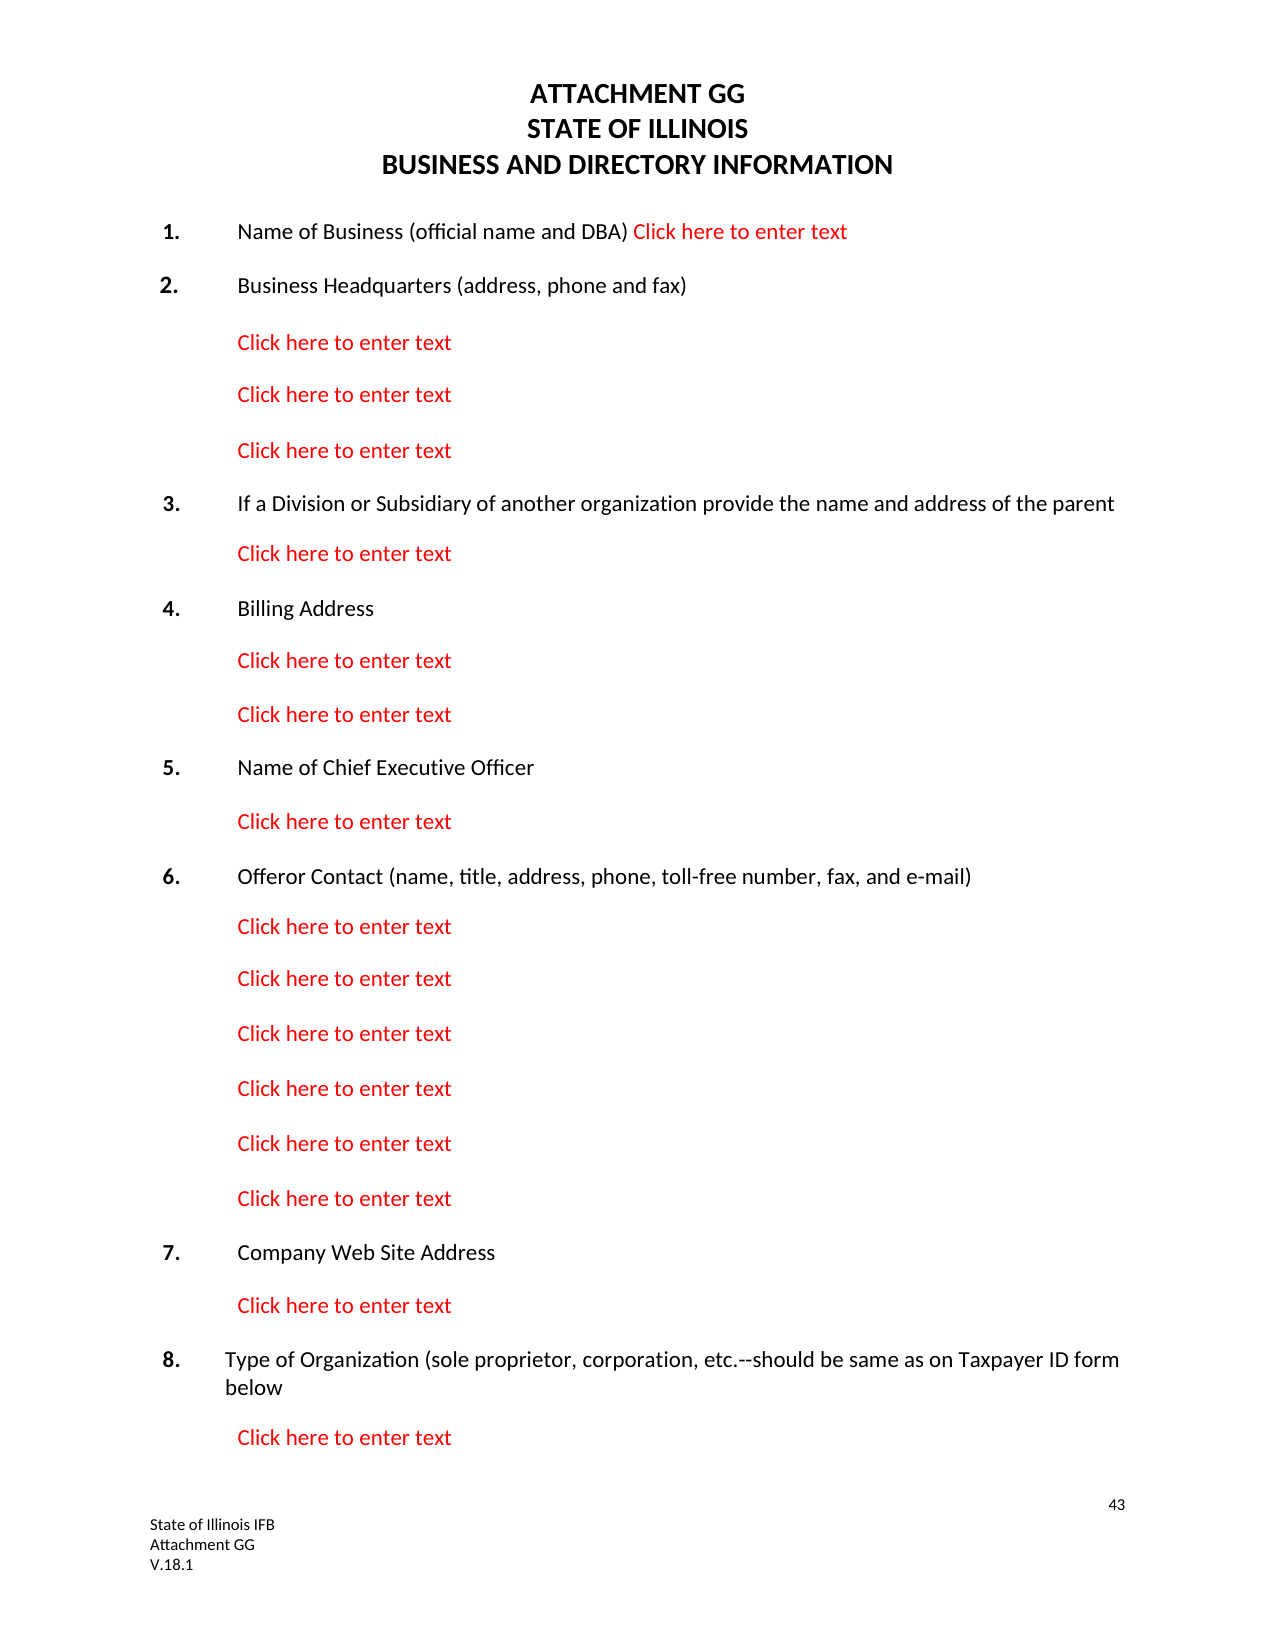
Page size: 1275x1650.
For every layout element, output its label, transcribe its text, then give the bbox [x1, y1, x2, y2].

text Click here to enter text [237, 807, 506, 836]
text 3. If a Division or Subsidiary of another organization provide the name and address of the parent [162, 489, 1127, 517]
text Click here to enter text [237, 964, 497, 992]
text 7. Company Web Site Address [162, 1238, 1127, 1267]
text Click here to enter text [237, 1423, 591, 1451]
list Click here to enter text [187, 328, 738, 356]
text Click here to enter text [237, 1074, 497, 1102]
text Click here to enter text [237, 436, 637, 464]
text 4. Billing Address [162, 594, 1127, 622]
text 6. Offeror Contact (name, title, address, phone, toll-free number, fax, and e-mail) Click here to enter text [162, 862, 1012, 940]
list Business Headquarters (address, phone and fax) [159, 269, 738, 300]
text Click here to enter text [237, 1184, 497, 1213]
text 5. Name of Chief Executive Officer [162, 753, 1127, 781]
text Click here to enter text [237, 539, 497, 567]
text Click here to enter text [237, 1129, 497, 1157]
text Click here to enter text [237, 1291, 497, 1319]
text Click here to enter text [237, 647, 609, 675]
text Click here to enter text [237, 382, 637, 409]
text 1. Name of Business (official name and DBA) Click here to enter text [162, 217, 1127, 245]
text Click here to enter text [237, 1019, 497, 1047]
text Click here to enter text [162, 700, 1127, 728]
text 8. Type of Organization (sole proprietor, corporation, etc.--should be same as on Taxpayer ID form below [162, 1345, 1181, 1401]
